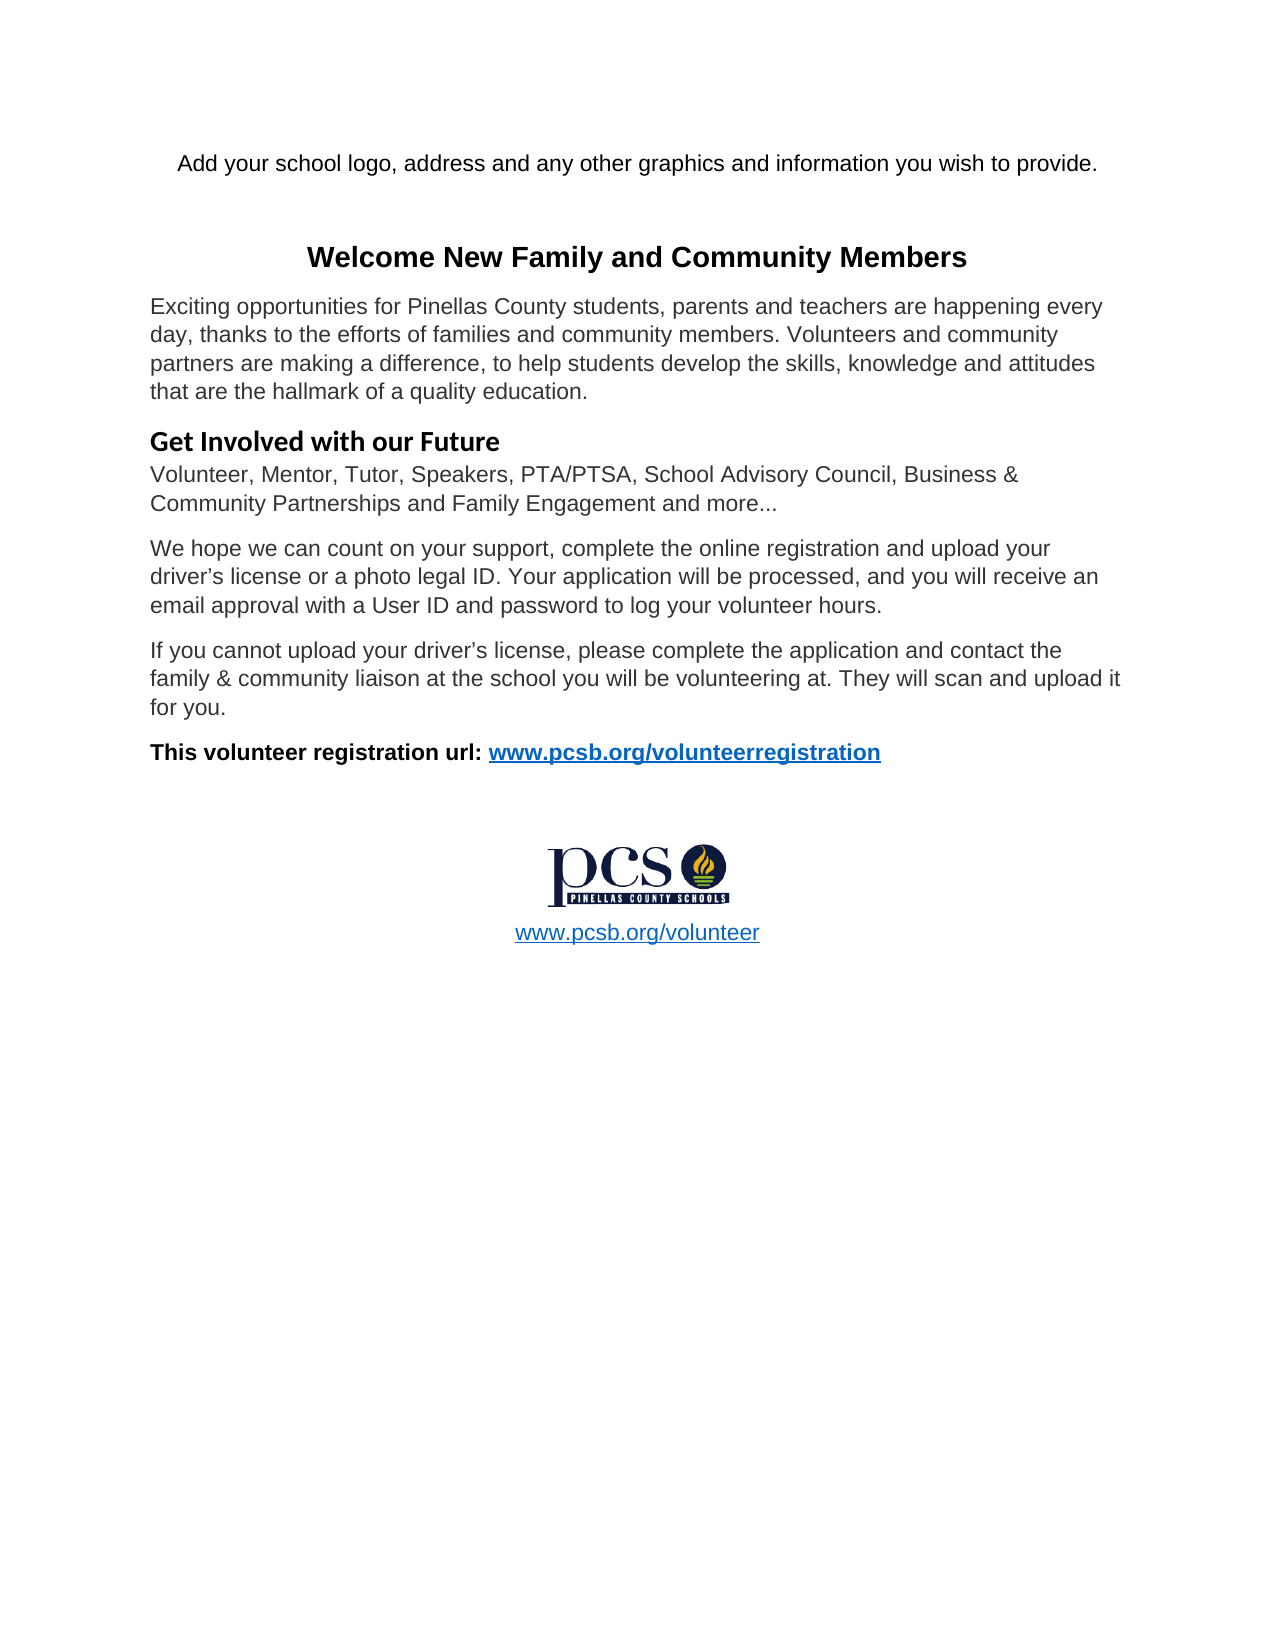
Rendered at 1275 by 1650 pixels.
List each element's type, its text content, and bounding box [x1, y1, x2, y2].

text We hope we can count on your support, complete the online registration and upload your driver’s license or a photo legal ID. Your application will be processed, and you will receive an email approval with a User ID and password to log your volunteer hours. [150, 535, 1125, 618]
text Exciting opportunities for Pinellas County students, parents and teachers are happening every day, thanks to the efforts of families and community members. Volunteers and community partners are making a difference, to help students develop the skills, knowledge and attitudes that are the hallmark of a quality education. [150, 293, 1125, 405]
picture [540, 835, 738, 911]
text This volunteer registration url: www.pcsb.org/volunteerregistration [150, 739, 1125, 765]
text www.pcsb.org/volunteer [150, 919, 1125, 945]
text Get Involved with our Future Volunteer, Mentor, Tutor, Speakers, PTA/PTSA, School Advisory Council, Business & Community Partnerships and Family Engagement and more... [150, 423, 1125, 516]
text Add your school logo, address and any other graphics and information you wish to provide. [150, 150, 1125, 176]
text Welcome New Family and Community Members [150, 240, 1125, 274]
text If you cannot upload your driver’s license, please complete the application and contact the family & community liaison at the school you will be volunteering at. They will scan and upload it for you. [150, 637, 1125, 720]
